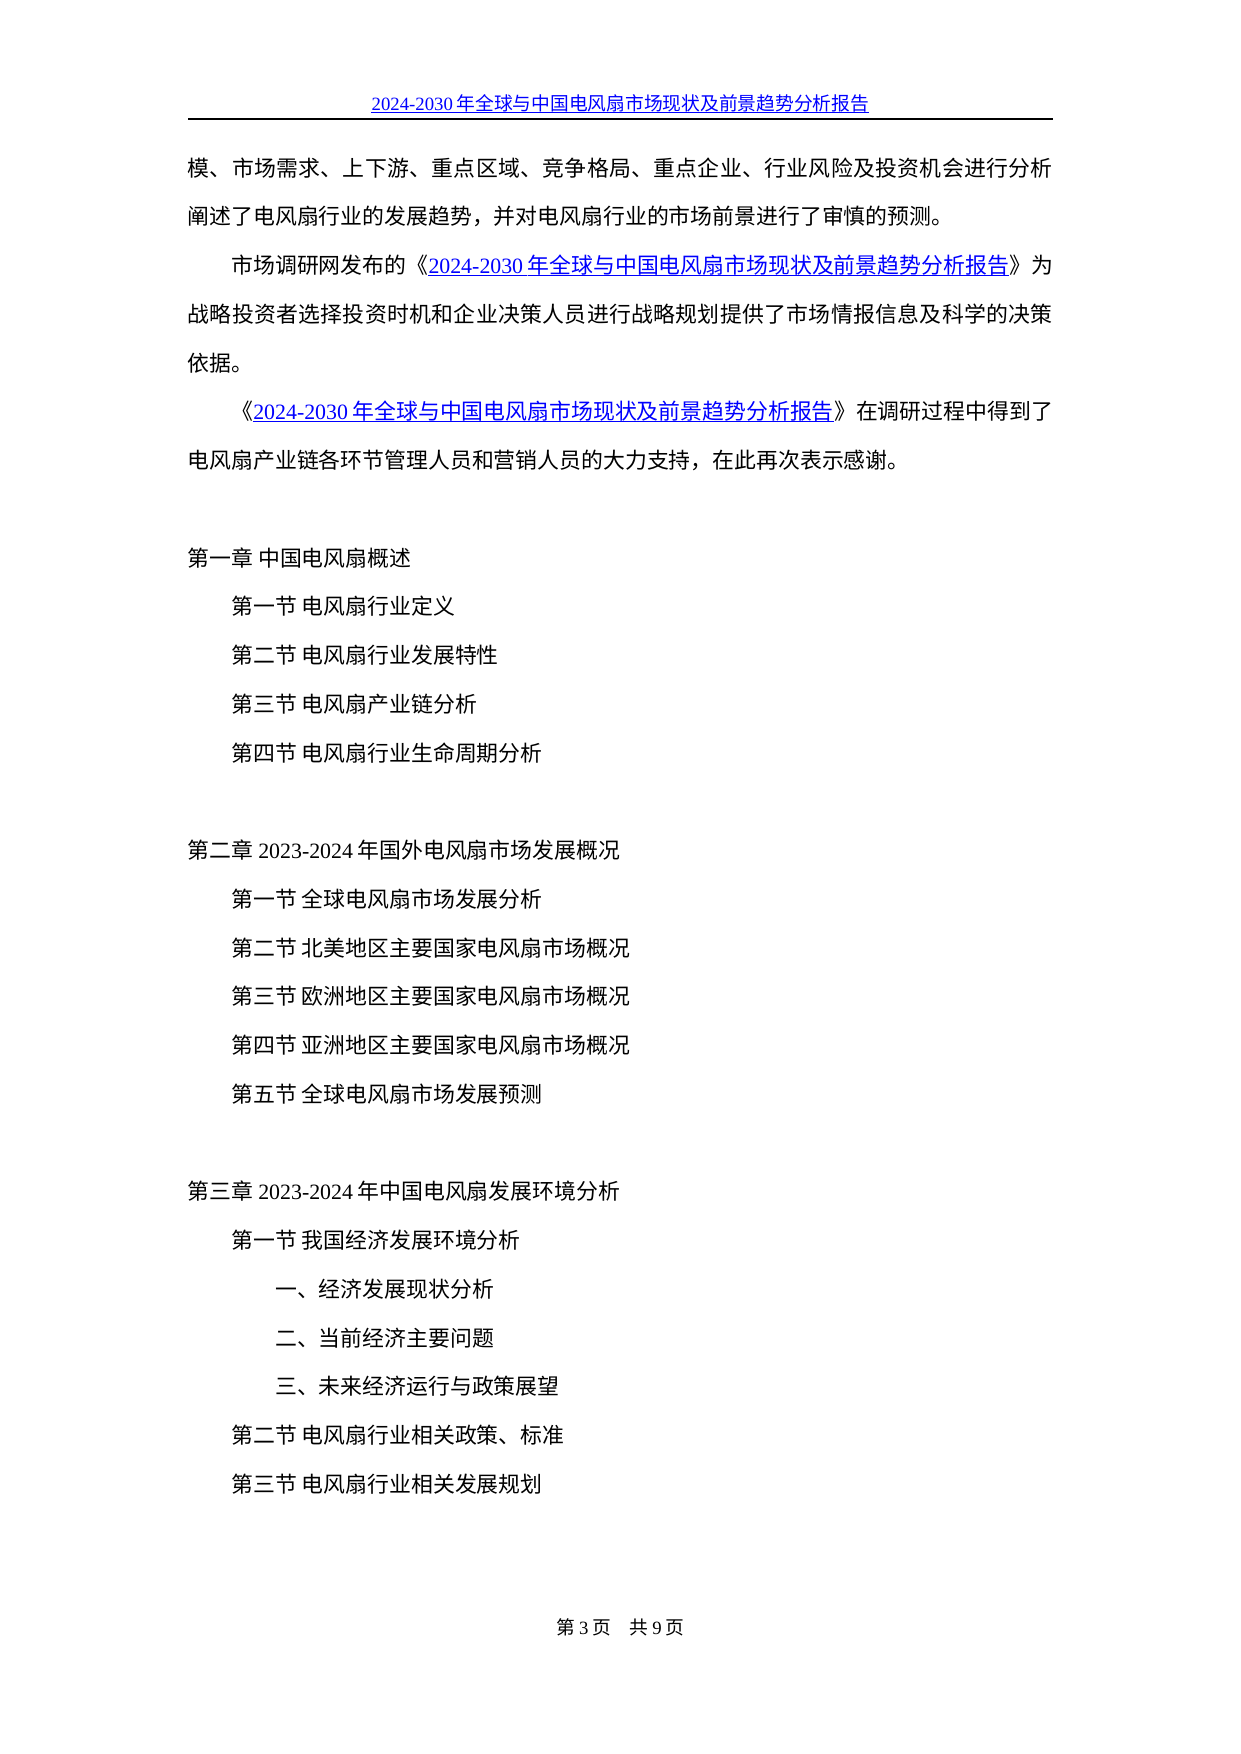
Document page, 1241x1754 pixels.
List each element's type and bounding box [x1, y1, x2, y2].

text [187, 150, 1053, 1499]
